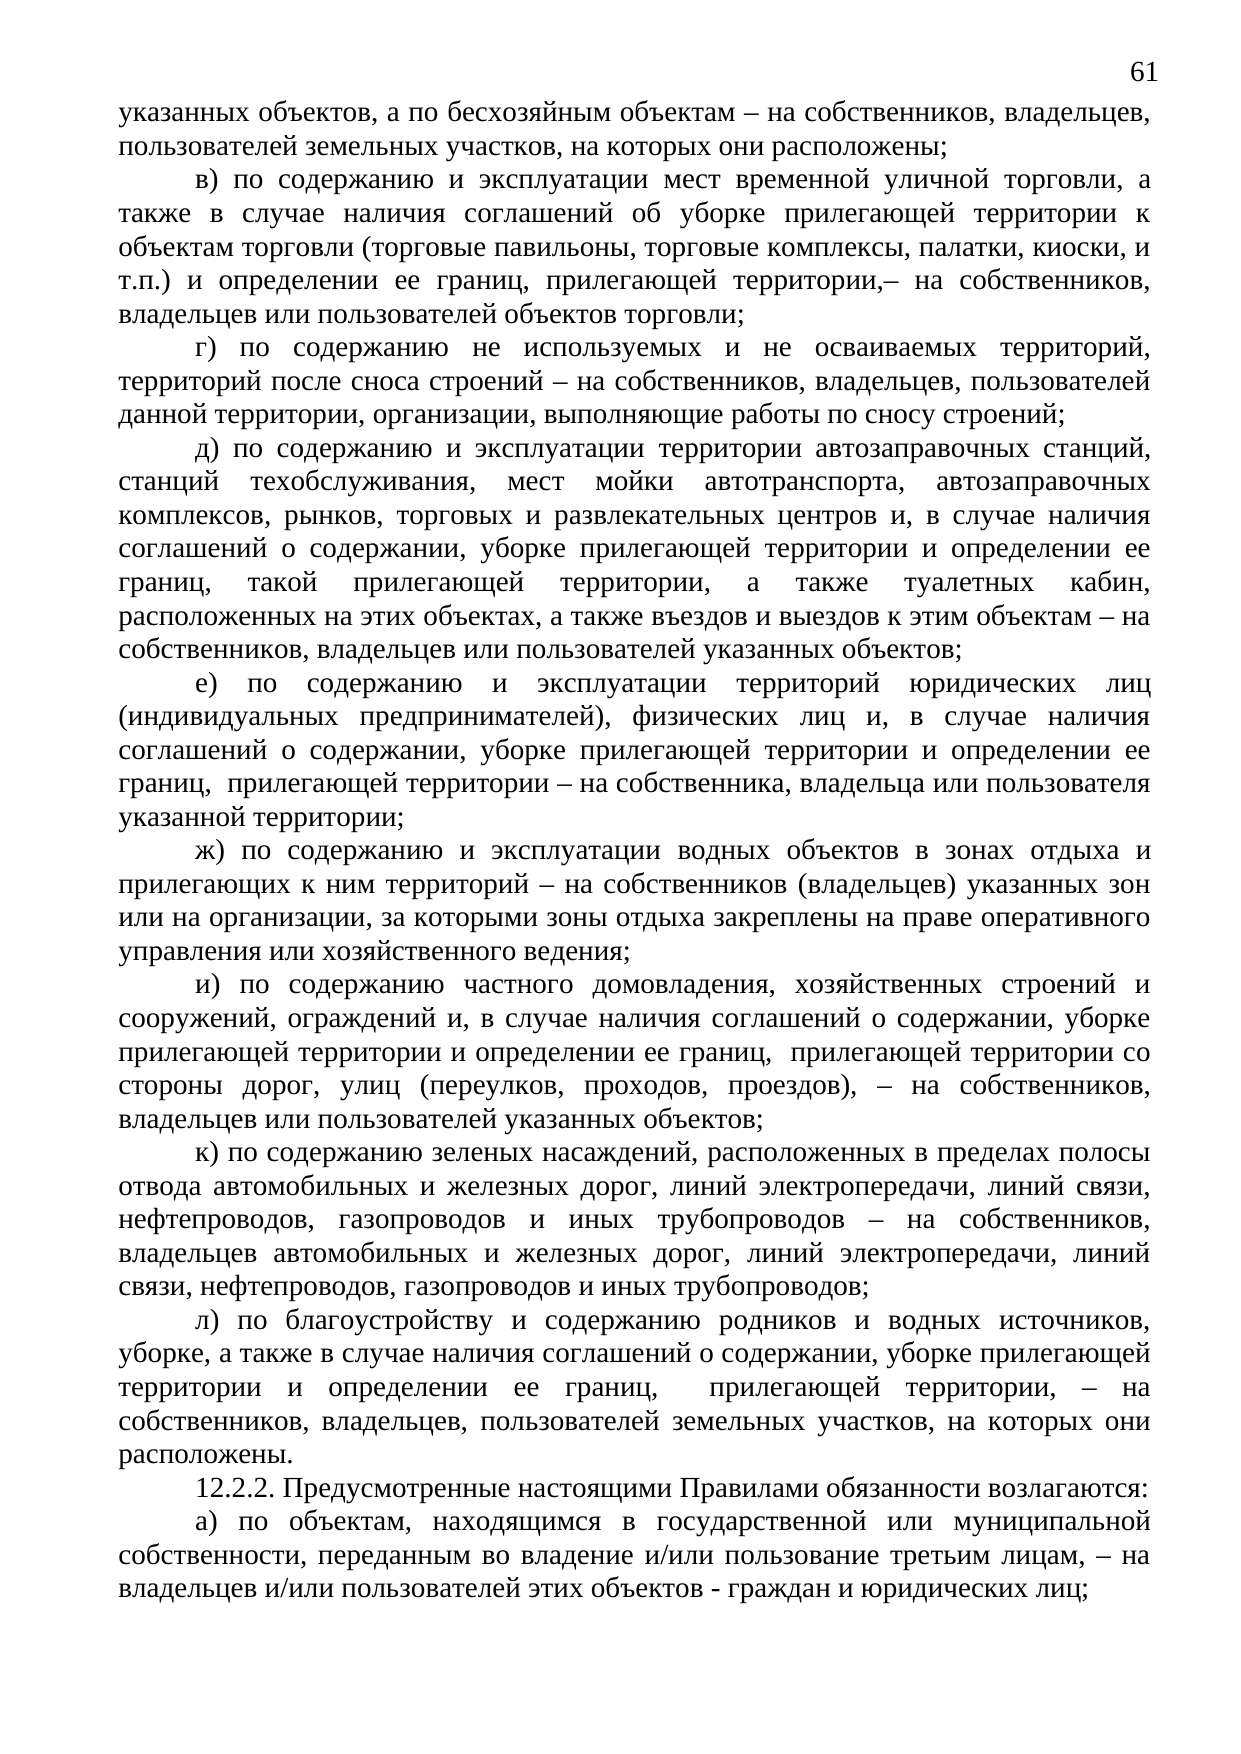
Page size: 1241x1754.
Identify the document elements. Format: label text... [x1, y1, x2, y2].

text в) по содержанию и эксплуатации мест временной уличной торговли, а также в случае наличия соглашений об уборке прилегающей территории к объектам торговли (торговые павильоны, торговые комплексы, палатки, киоски, и т.п.) и определении ее границ, прилегающей территории,– на собственников, владельцев или пользователей объектов торговли; [118, 162, 1152, 329]
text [118, 94, 1152, 162]
text и) по содержанию частного домовладения, хозяйственных строений и сооружений, ограждений и, в случае наличия соглашений о содержании, уборке прилегающей территории и определении ее границ, прилегающей территории со стороны дорог, улиц (переулков, проходов, проездов), – на собственников, владельцев или пользователей указанных объектов; [118, 967, 1152, 1134]
text д) по содержанию и эксплуатации территории автозаправочных станций, станций техобслуживания, мест мойки автотранспорта, автозаправочных комплексов, рынков, торговых и развлекательных центров и, в случае наличия соглашений о содержании, уборке прилегающей территории и определении ее границ, такой прилегающей территории, а также туалетных кабин, расположенных на этих объектах, а также въездов и выездов к этим объектам – на собственников, владельцев или пользователей указанных объектов; [118, 430, 1152, 665]
text ж) по содержанию и эксплуатации водных объектов в зонах отдыха и прилегающих к ним территорий – на собственников (владельцев) указанных зон или на организации, за которыми зоны отдыха закреплены на праве оперативного управления или хозяйственного ведения; [118, 832, 1152, 967]
text а) по объектам, находящимся в государственной или муниципальной собственности, переданным во владение и/или пользование третьим лицам, – на владельцев и/или пользователей этих объектов - граждан и юридических лиц; [118, 1503, 1152, 1604]
text к) по содержанию зеленых насаждений, расположенных в пределах полосы отвода автомобильных и железных дорог, линий электропередачи, линий связи, нефтепроводов, газопроводов и иных трубопроводов – на собственников, владельцев автомобильных и железных дорог, линий электропередачи, линий связи, нефтепроводов, газопроводов и иных трубопроводов; [118, 1134, 1152, 1302]
text г) по содержанию не используемых и не осваиваемых территорий, территорий после сноса строений – на собственников, владельцев, пользователей данной территории, организации, выполняющие работы по сносу строений; [118, 329, 1152, 430]
text л) по благоустройству и содержанию родников и водных источников, уборке, а также в случае наличия соглашений о содержании, уборке прилегающей территории и определении ее границ, прилегающей территории, – на собственников, владельцев, пользователей земельных участков, на которых они расположены. [118, 1302, 1152, 1470]
text е) по содержанию и эксплуатации территорий юридических лиц (индивидуальных предпринимателей), физических лиц и, в случае наличия соглашений о содержании, уборке прилегающей территории и определении ее границ, прилегающей территории – на собственника, владельца или пользователя указанной территории; [118, 665, 1152, 832]
text 12.2.2. Предусмотренные настоящими Правилами обязанности возлагаются: [118, 1470, 1152, 1503]
